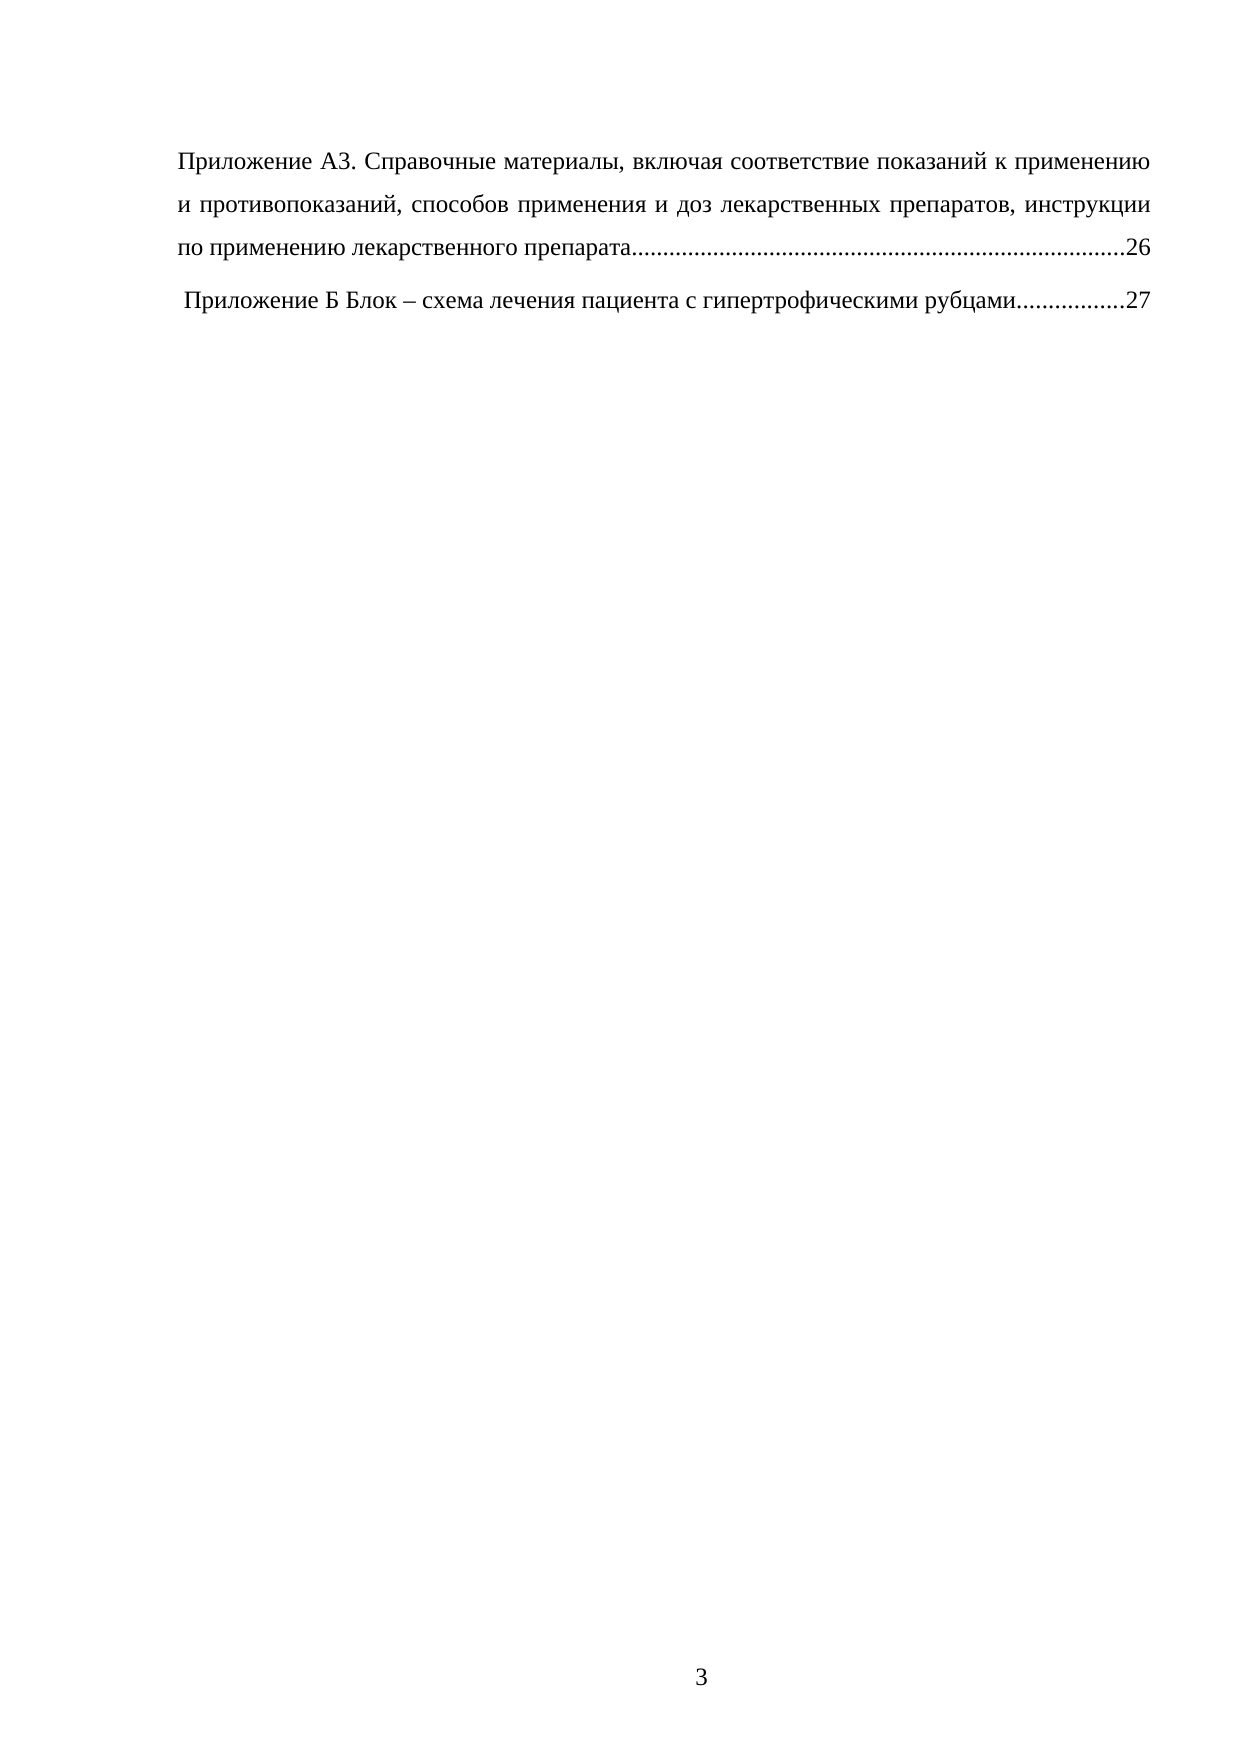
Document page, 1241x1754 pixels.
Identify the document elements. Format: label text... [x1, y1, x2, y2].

text Приложение Б Блок – схема лечения пациента с гипертрофическими рубцами. 27 [177, 286, 1152, 314]
text Приложение А3. Справочные материалы, включая соответствие показаний к применению и противопоказаний, способов применения и доз лекарственных препаратов, инструкции по применению лекарственного препарата 26 [177, 146, 1152, 261]
